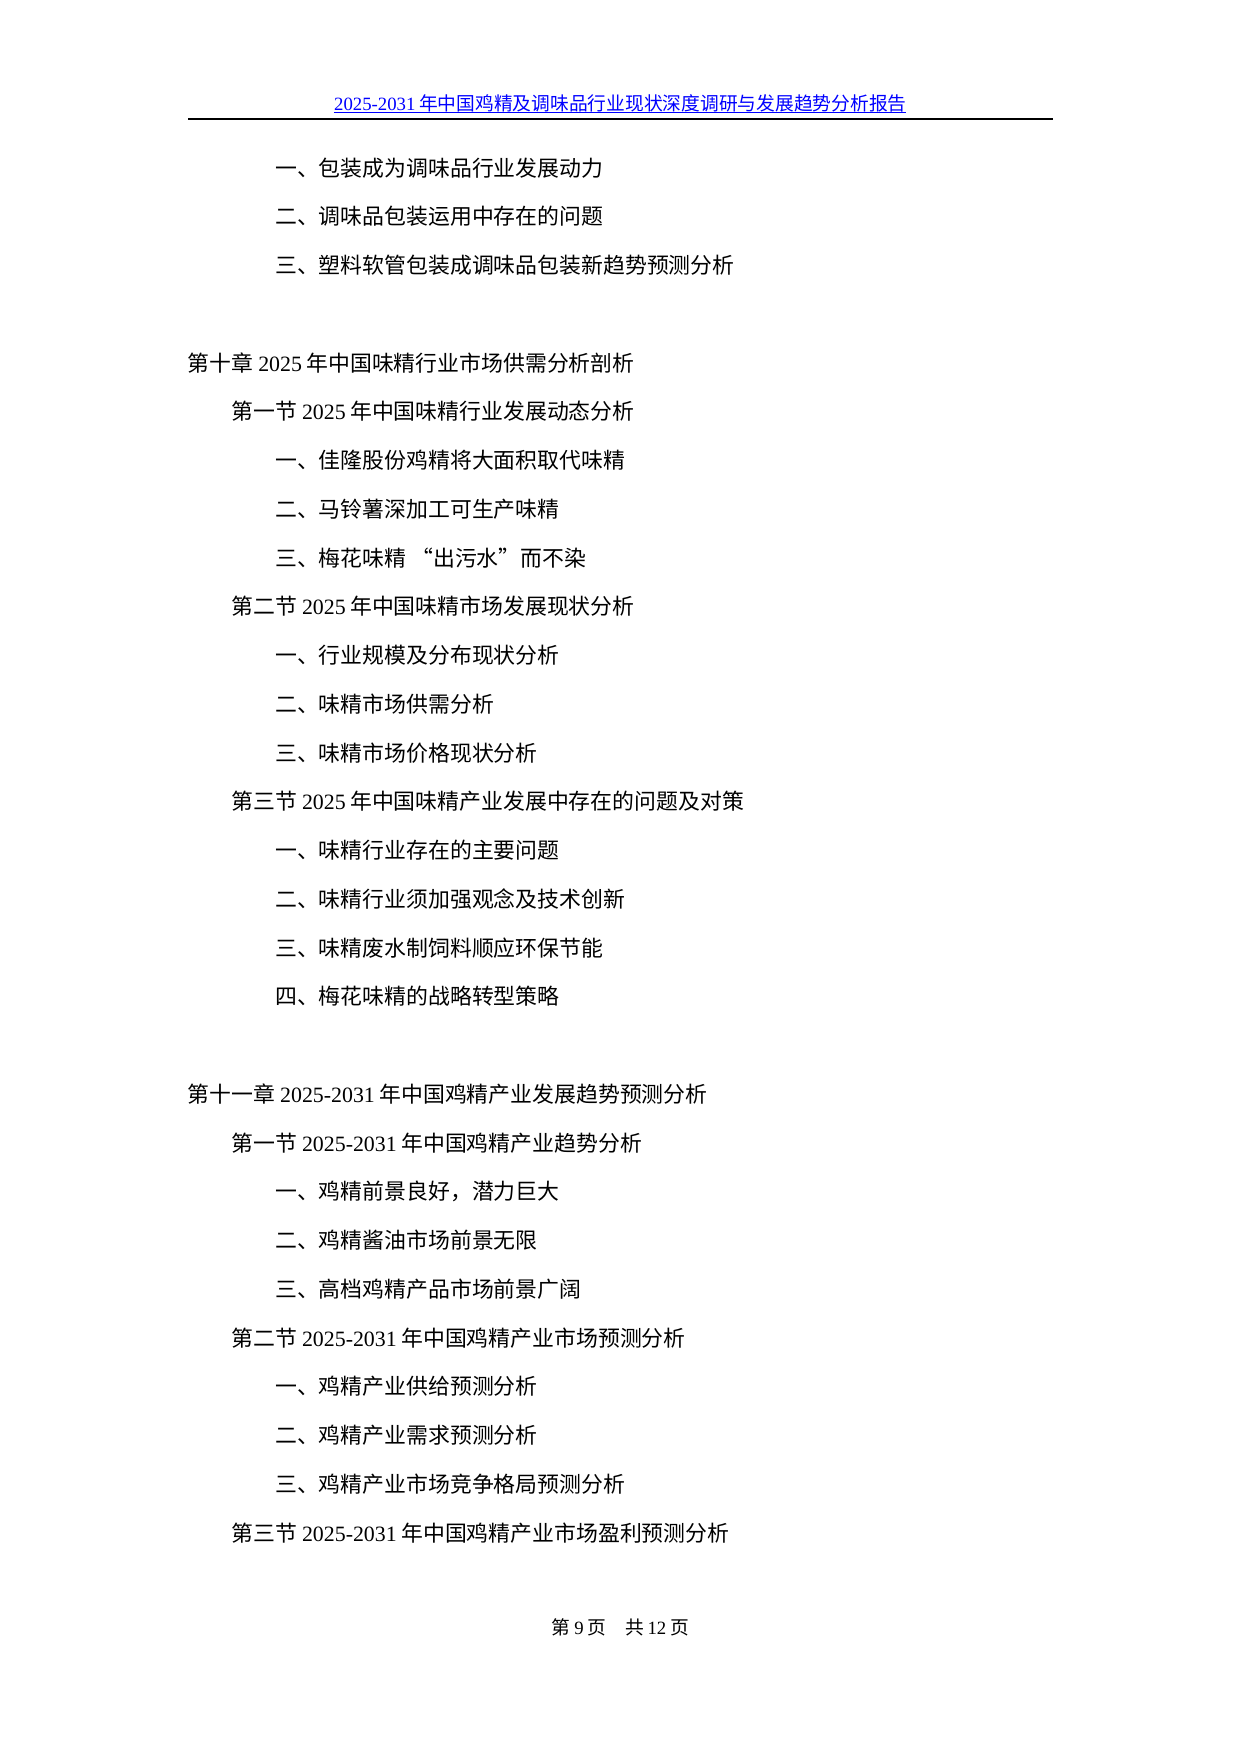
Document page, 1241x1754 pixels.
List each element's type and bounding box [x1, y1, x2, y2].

text [187, 150, 1053, 1548]
